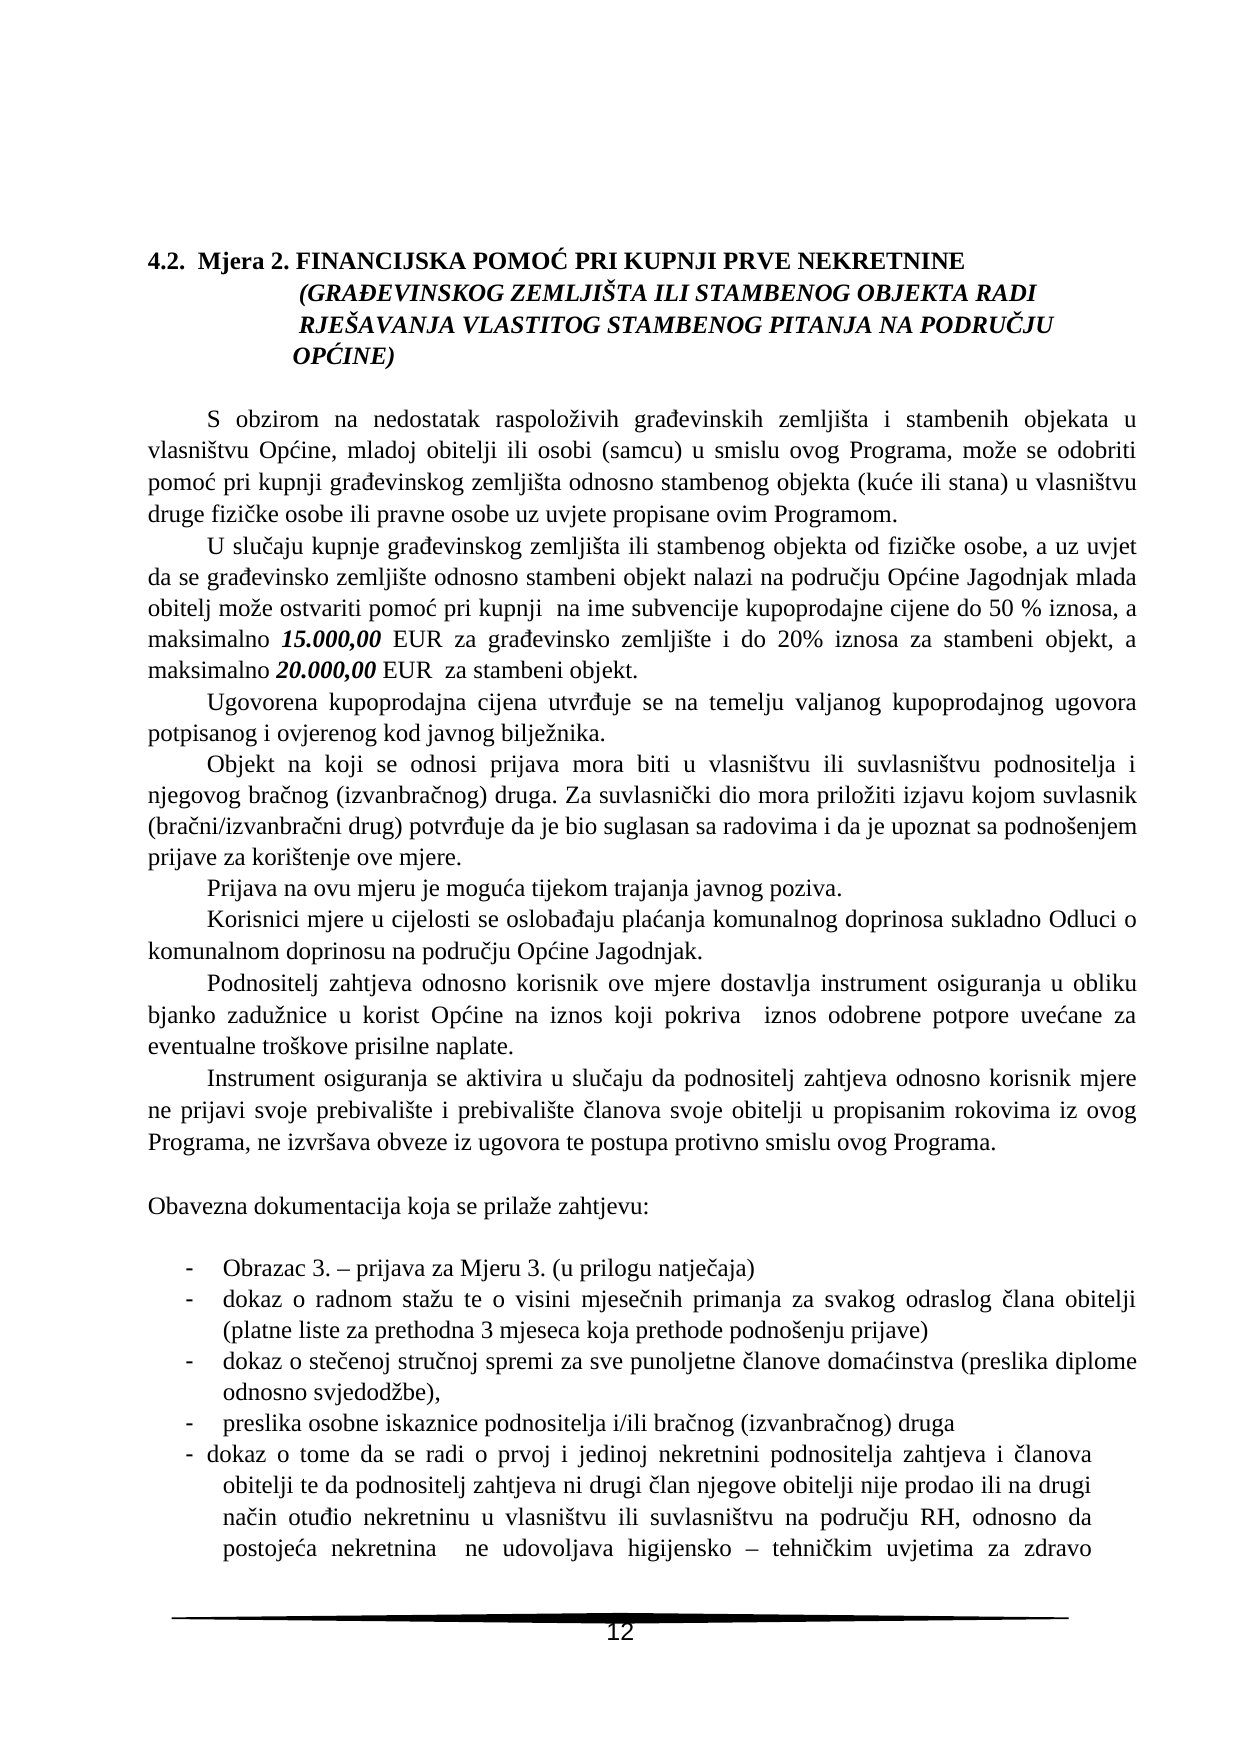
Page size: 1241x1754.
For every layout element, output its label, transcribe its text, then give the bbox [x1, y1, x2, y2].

subtitle RJEŠAVANJA VLASTITOG STAMBENOG PITANJA NA PODRUČJU [149, 310, 1093, 338]
text Korisnici mjere u cijelosti se oslobađaju plaćanja komunalnog doprinosa sukladno Odluci o komunalnom doprinosu na području Općine Jagodnjak. [148, 904, 1138, 965]
text Obavezna dokumentacija koja se prilaže zahtjevu: [148, 1191, 1138, 1219]
text 4.2. Mjera 2. FINANCIJSKA POMOĆ PRI KUPNJI PRVE NEKRETNINE [148, 246, 1093, 275]
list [185, 1439, 1093, 1561]
text Podnositelj zahtjeva odnosno korisnik ove mjere dostavlja instrument osiguranja u obliku bjanko zadužnice u korist Općine na iznos koji pokriva iznos odobrene potpore uvećane za eventualne troškove prisilne naplate. [148, 968, 1138, 1060]
text Objekt na koji se odnosi prijava mora biti u vlasništvu ili suvlasništvu podnositelja i njegovog bračnog (izvanbračnog) druga. Za suvlasnički dio mora priložiti izjavu kojom suvlasnik (bračni/izvanbračni drug) potvrđuje da je bio suglasan sa radovima i da je upoznat sa podnošenjem prijave za korištenje ove mjere. [148, 749, 1138, 871]
text Prijava na ovu mjeru je moguća tijekom trajanja javnog poziva. [148, 873, 1138, 902]
subtitle (GRAĐEVINSKOG ZEMLJIŠTA ILI STAMBENOG OBJEKTA RADI [149, 278, 1093, 307]
list Obrazac 3. – prijava za Mjeru 3. (u prilogu natječaja) [185, 1253, 1138, 1282]
text Ugovorena kupoprodajna cijena utvrđuje se na temelju valjanog kupoprodajnog ugovora potpisanog i ovjerenog kod javnog bilježnika. [148, 687, 1138, 746]
subtitle OPĆINE) [149, 341, 1093, 369]
text S obzirom na nedostatak raspoloživih građevinskih zemljišta i stambenih objekata u vlasništvu Općine, mladoj obitelji ili osobi (samcu) u smislu ovog Programa, može se odobriti pomoć pri kupnji građevinskog zemljišta odnosno stambenog objekta (kuće ili stana) u vlasništvu druge fizičke osobe ili pravne osobe uz uvjete propisane ovim Programom. [148, 404, 1138, 527]
text U slučaju kupnje građevinskog zemljišta ili stambenog objekta od fizičke osobe, a uz uvjet da se građevinsko zemljište odnosno stambeni objekt nalazi na području Općine Jagodnjak mlada obitelj može ostvariti pomoć pri kupnji na ime subvencije kupoprodajne cijene do 50 % iznosa, a maksimalno 15.000,00 EUR za građevinsko zemljište i do 20% iznosa za stambeni objekt, a maksimalno 20.000,00 EUR za stambeni objekt. [148, 531, 1138, 684]
text Instrument osiguranja se aktivira u slučaju da podnositelj zahtjeva odnosno korisnik mjere ne prijavi svoje prebivalište i prebivalište članova svoje obitelji u propisanim rokovima iz ovog Programa, ne izvršava obveze iz ugovora te postupa protivno smislu ovog Programa. [148, 1063, 1138, 1155]
list preslika osobne iskaznice podnositelja i/ili bračnog (izvanbračnog) druga [185, 1408, 1138, 1437]
list dokaz o radnom stažu te o visini mjesečnih primanja za svakog odraslog člana obitelji (platne liste za prethodna 3 mjeseca koja prethode podnošenju prijave) [185, 1284, 1138, 1344]
list dokaz o stečenoj stručnoj spremi za sve punoljetne članove domaćinstva (preslika diplome odnosno svjedodžbe), [185, 1346, 1138, 1406]
